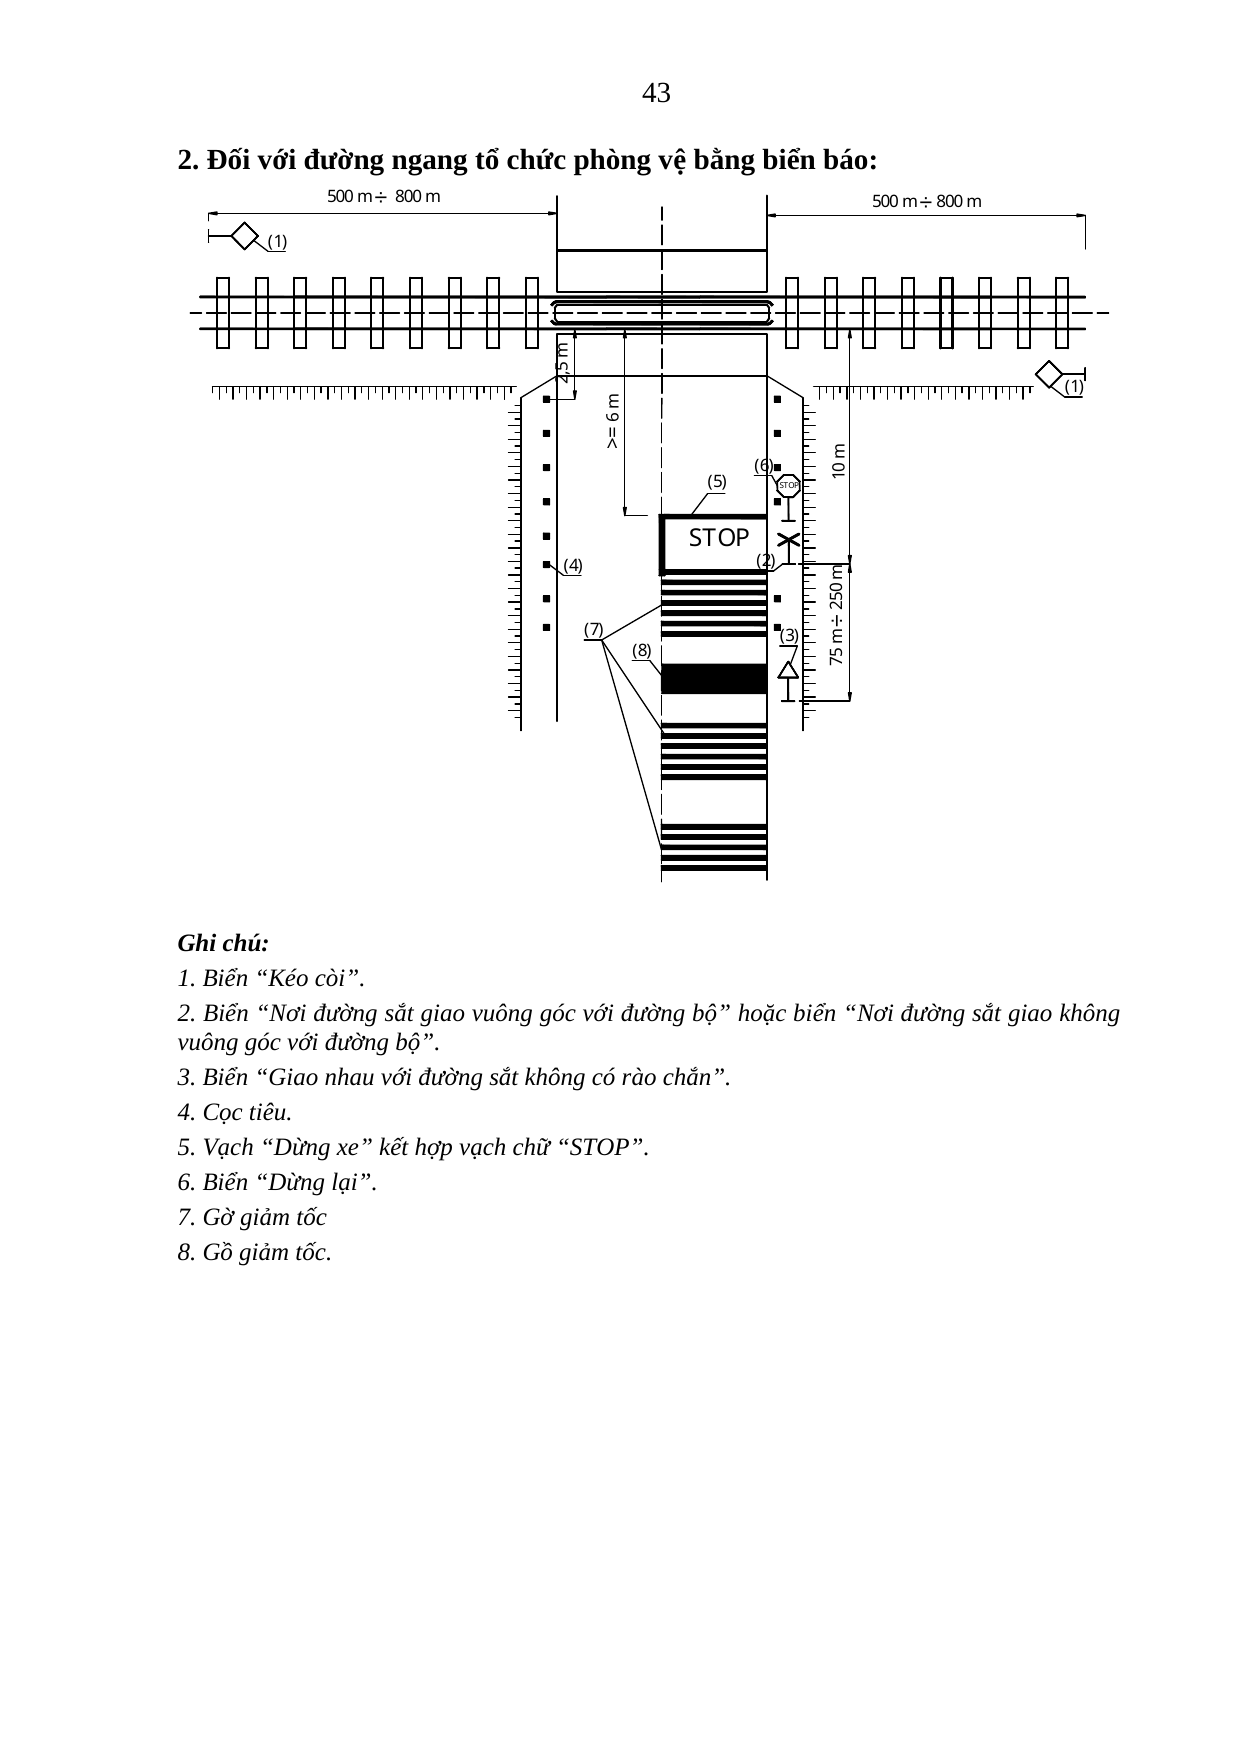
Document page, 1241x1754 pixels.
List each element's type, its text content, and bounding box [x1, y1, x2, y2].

text 2. Đối với đường ngang tổ chức phòng vệ bằng biển báo: [177, 142, 1122, 176]
text 8. Gồ giảm tốc. [177, 1237, 1122, 1265]
text Ghi chú: [177, 928, 1122, 957]
text 6. Biển “Dừng lại”. [177, 1167, 1122, 1195]
text 7. Gờ giảm tốc [177, 1202, 1122, 1230]
text 3. Biển “Giao nhau với đường sắt không có rào chắn”. [177, 1062, 1122, 1090]
text 2. Biển “Nơi đường sắt giao vuông góc với đường bộ” hoặc biển “Nơi đường sắt giao không vuông góc với đường bộ”. [177, 998, 1122, 1055]
text 1. Biển “Kéo còi”. [177, 963, 1122, 992]
text 4. Cọc tiêu. [177, 1097, 1122, 1125]
text 5. Vạch “Dừng xe” kết hợp vạch chữ “STOP”. [177, 1132, 1122, 1160]
